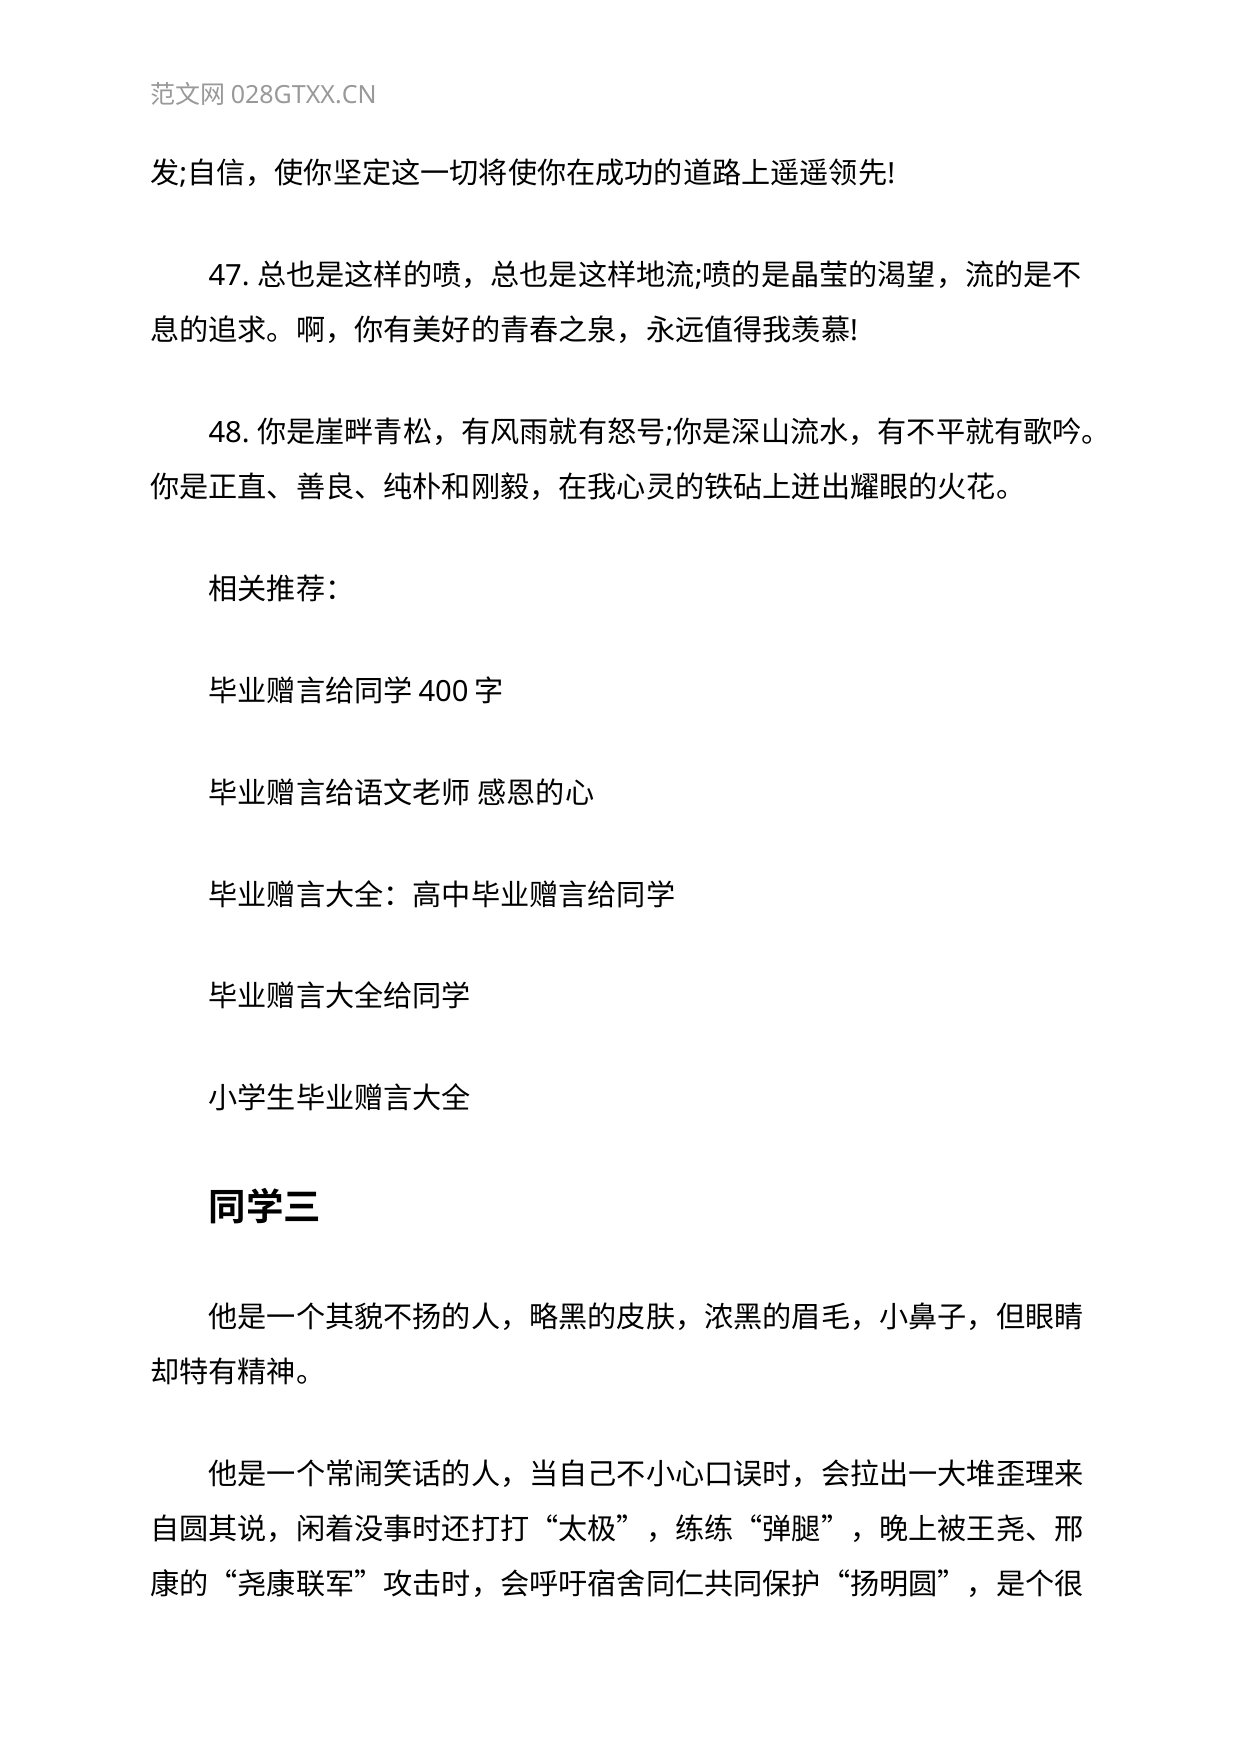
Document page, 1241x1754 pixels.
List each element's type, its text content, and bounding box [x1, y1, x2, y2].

text 他是一个其貌不扬的人，略黑的皮肤，浓黑的眉毛，小鼻子，但眼睛却特有精神。 [150, 1294, 1090, 1391]
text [150, 150, 1090, 192]
text 毕业赠言大全：高中毕业赠言给同学 [150, 871, 1090, 913]
text 47. 总也是这样的喷，总也是这样地流;喷的是晶莹的渴望，流的是不息的追求。啊，你有美好的青春之泉，永远值得我羡慕! [150, 252, 1090, 349]
text 小学生毕业赠言大全 [150, 1075, 1090, 1117]
text 毕业赠言大全给同学 [150, 973, 1090, 1015]
text 毕业赠言给语文老师 感恩的心 [150, 769, 1090, 812]
text 同学三 [150, 1177, 1090, 1231]
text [150, 1451, 1090, 1603]
text 48. 你是崖畔青松，有风雨就有怒号;你是深山流水，有不平就有歌吟。你是正直、善良、纯朴和刚毅，在我心灵的铁砧上迸出耀眼的火花。 [150, 409, 1090, 506]
text 相关推荐： [150, 566, 1090, 608]
text 毕业赠言给同学400字 [150, 667, 1090, 710]
